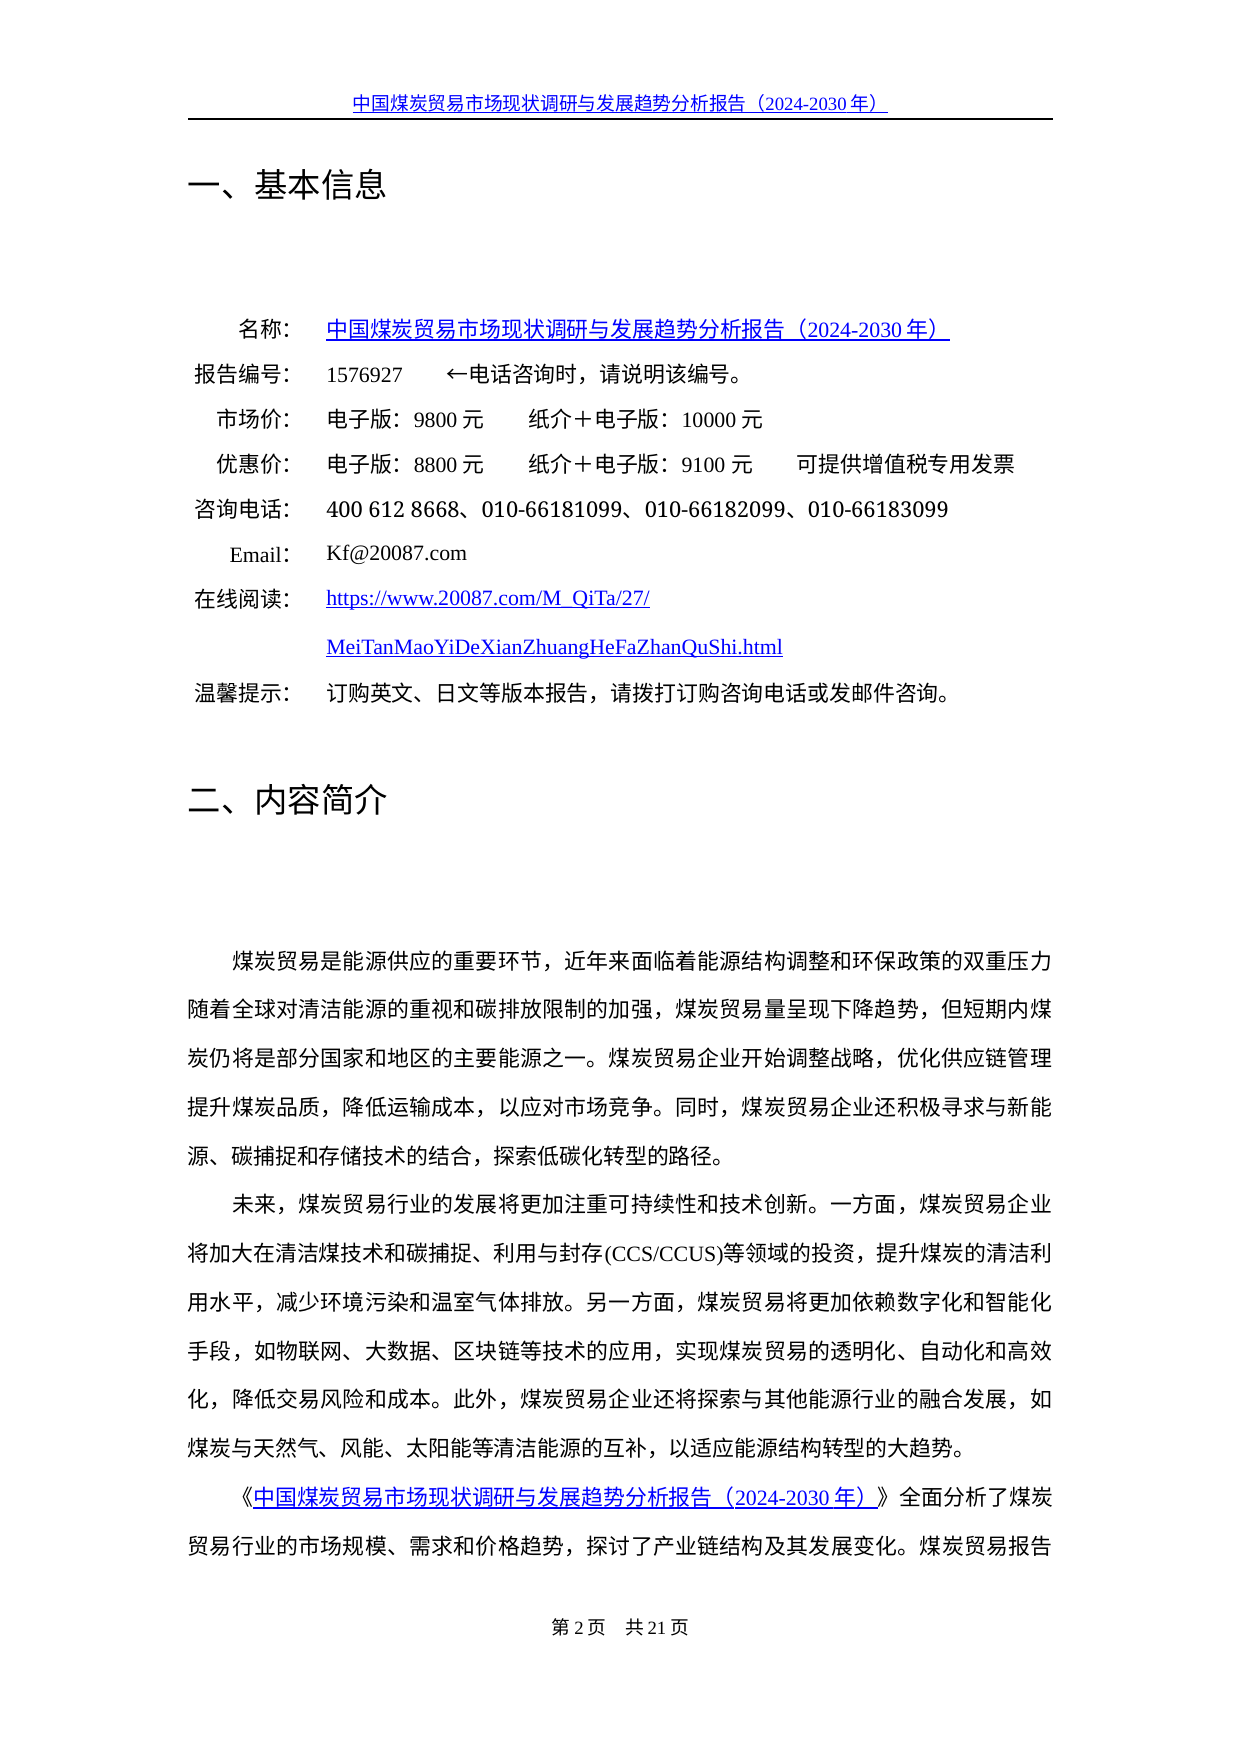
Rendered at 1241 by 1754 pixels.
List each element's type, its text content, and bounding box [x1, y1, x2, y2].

table_cell [315, 582, 1073, 675]
table_cell 市场价： [167, 402, 315, 447]
table_header 名称： [167, 312, 315, 357]
table_header 中国煤炭贸易市场现状调研与发展趋势分析报告（2024-2030年） [315, 312, 1073, 357]
table_cell 订购英文、日文等版本报告，请拨打订购咨询电话或发邮件咨询。 [315, 675, 1073, 720]
table_cell 1576927 ←电话咨询时，请说明该编号。 [315, 357, 1073, 402]
table_cell 温馨提示： [167, 675, 315, 720]
table_cell Kf@20087.com [315, 537, 1073, 582]
table_cell 在线阅读： [167, 582, 315, 675]
table_cell 报告编号： [167, 357, 315, 402]
table_cell 优惠价： [167, 447, 315, 492]
table_cell 400 612 8668、010-66181099、010-66182099、010-66183099 [315, 492, 1073, 537]
table_cell 电子版：9800 元 纸介＋电子版：10000 元 [315, 402, 1073, 447]
table_cell 咨询电话： [167, 492, 315, 537]
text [187, 943, 1053, 1561]
title 一、基本信息 [187, 150, 1053, 215]
title 二、内容简介 [187, 766, 1053, 831]
table_cell 电子版：8800 元 纸介＋电子版：9100 元 可提供增值税专用发票 [315, 447, 1073, 492]
table_cell Email： [167, 537, 315, 582]
